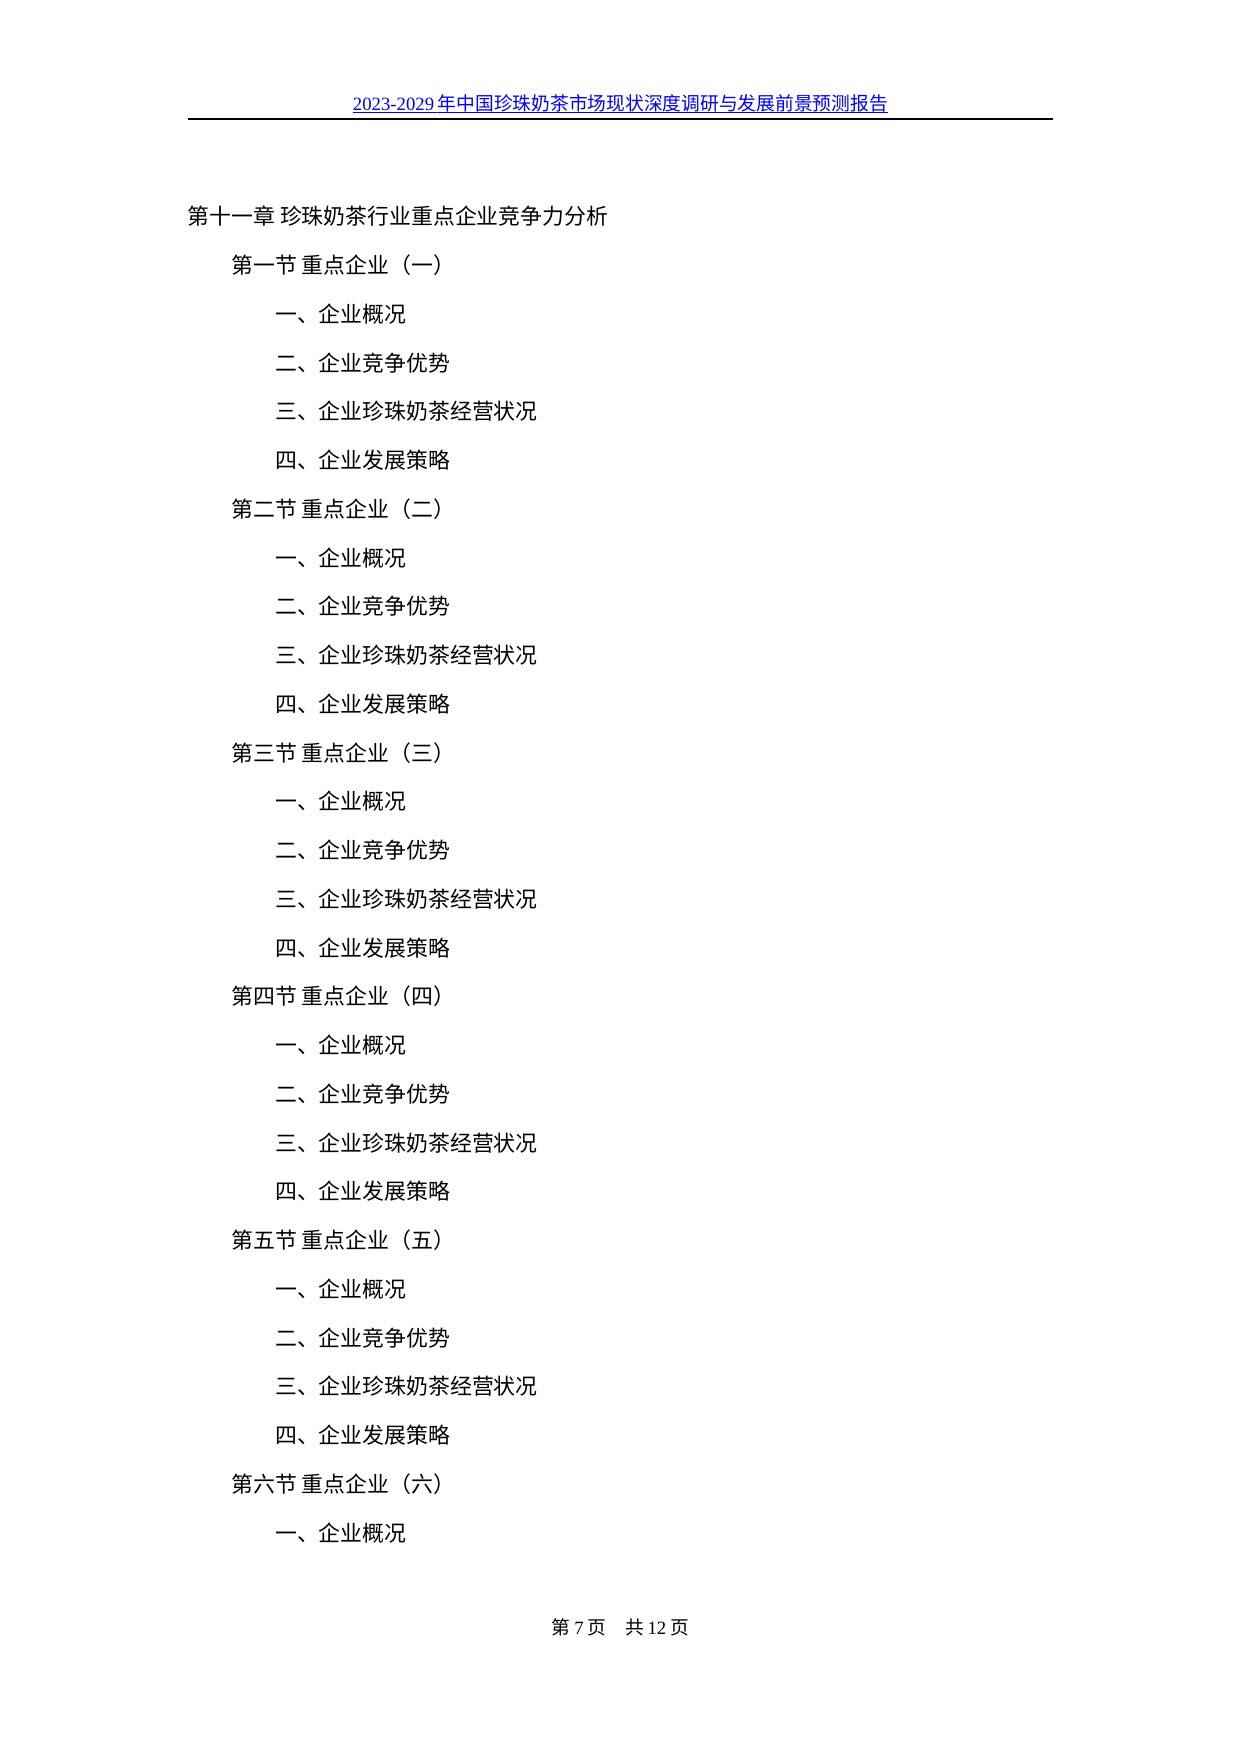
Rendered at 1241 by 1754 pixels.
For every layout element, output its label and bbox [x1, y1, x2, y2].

text [187, 150, 1053, 1548]
